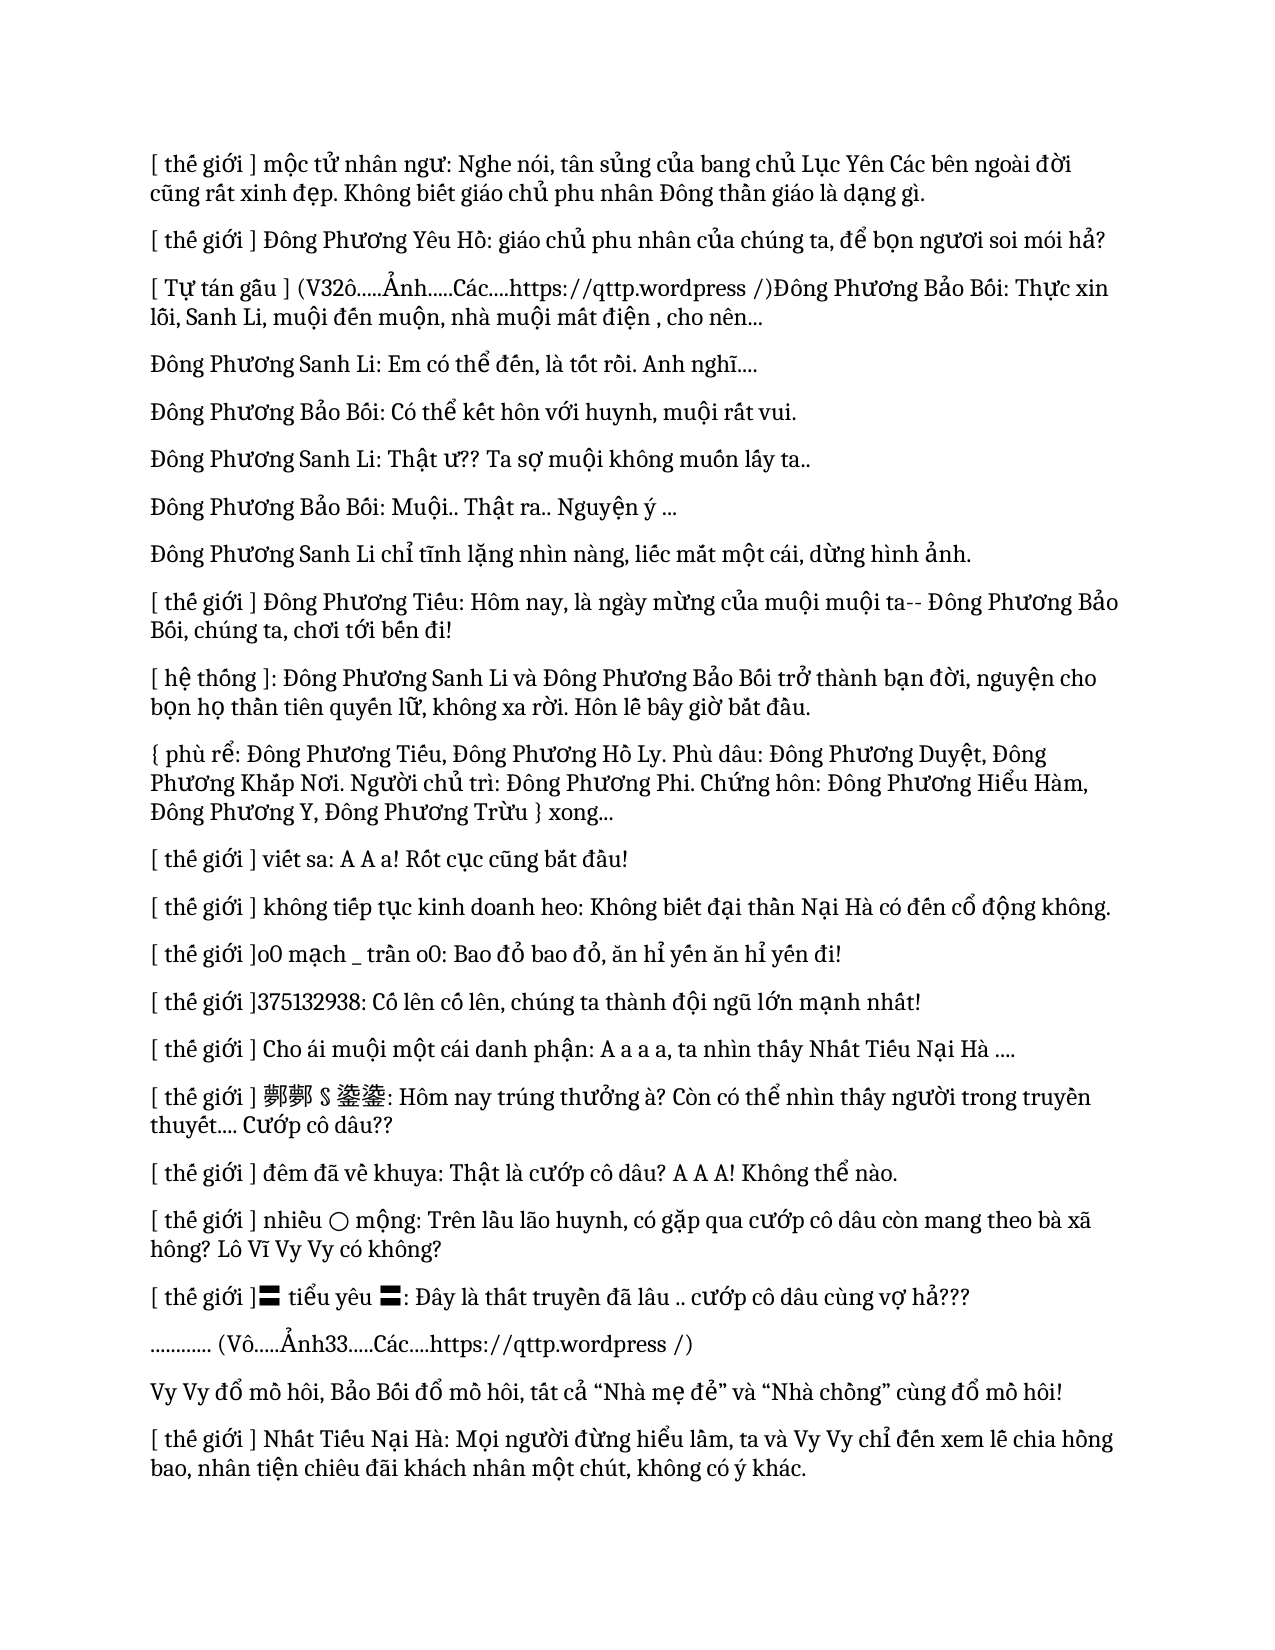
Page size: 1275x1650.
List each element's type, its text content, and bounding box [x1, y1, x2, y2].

text [ thế giới ] đêm đã về khuya: Thật là cướp cô dâu? A A A! Không thể nào. [150, 1159, 1125, 1187]
text Vy Vy đổ mồ hôi, Bảo Bối đổ mồ hôi, tất cả “Nhà mẹ đẻ” và “Nhà chồng” cùng đổ mồ hôi! [150, 1377, 1125, 1406]
text [ Tự tán gẫu ] (V32ô.....Ảnh.....Các....https://qttp.wordpress /)Đông Phương Bảo Bối: Thực xin lỗi, Sanh Li, muội đến muộn, nhà muội mất điện , cho nên... [150, 274, 1125, 331]
text [ thế giới ] nhiều ○ mộng: Trên lầu lão huynh, có gặp qua cướp cô dâu còn mang theo bà xã hông? Lô Vĩ Vy Vy có không? [150, 1206, 1125, 1264]
text [ thế giới ] Đông Phương Yêu Hồ: giáo chủ phu nhân của chúng ta, để bọn ngươi soi mói hả? [150, 226, 1125, 255]
text [ thế giới ]〓 tiểu yêu 〓: Đây là thất truyền đã lâu .. cướp cô dâu cùng vợ hả??? [150, 1282, 1125, 1311]
text [ thế giới ]375132938: Cố lên cố lên, chúng ta thành đội ngũ lớn mạnh nhất! [150, 987, 1125, 1016]
text Đông Phương Bảo Bối: Muội.. Thật ra.. Nguyện ý ... [150, 492, 1125, 521]
text [ thế giới ] Cho ái muội một cái danh phận: A a a a, ta nhìn thấy Nhất Tiếu Nại Hà .... [150, 1035, 1125, 1064]
text [ thế giới ] không tiếp tục kinh doanh heo: Không biết đại thần Nại Hà có đến cổ động không. [150, 892, 1125, 921]
text [ thế giới ] Nhất Tiếu Nại Hà: Mọi người đừng hiểu lầm, ta và Vy Vy chỉ đến xem lễ chia hồng bao, nhân tiện chiêu đãi khách nhân một chút, không có ý khác. [150, 1425, 1125, 1482]
text [ thế giới ] mộc tử nhân ngư: Nghe nói, tân sủng của bang chủ Lục Yên Các bên ngoài đời cũng rất xinh đẹp. Không biết giáo chủ phu nhân Đông thần giáo là dạng gì. [150, 150, 1125, 207]
text [ hệ thống ]: Đông Phương Sanh Li và Đông Phương Bảo Bối trở thành bạn đời, nguyện cho bọn họ thần tiên quyến lữ, không xa rời. Hôn lễ bây giờ bắt đầu. [150, 664, 1125, 721]
text { phù rể: Đông Phương Tiếu, Đông Phương Hồ Ly. Phù dâu: Đông Phương Duyệt, Đông Phương Khắp Nơi. Người chủ trì: Đông Phương Phi. Chứng hôn: Đông Phương Hiểu Hàm, Đông Phương Y, Đông Phương Trừu } xong... [150, 740, 1125, 826]
text [ thế giới ] viết sa: A A a! Rốt cục cũng bắt đầu! [150, 845, 1125, 874]
text Đông Phương Sanh Li chỉ tĩnh lặng nhìn nàng, liếc mắt một cái, dừng hình ảnh. [150, 540, 1125, 569]
text [ thế giới ] 鄸鄸 § 鍌鍌: Hôm nay trúng thưởng à? Còn có thể nhìn thấy người trong truyền thuyết.... Cướp cô dâu?? [150, 1082, 1125, 1140]
text Đông Phương Bảo Bối: Có thể kết hôn với huynh, muội rất vui. [150, 397, 1125, 426]
text Đông Phương Sanh Li: Thật ư?? Ta sợ muội không muốn lấy ta.. [150, 445, 1125, 474]
text [ thế giới ] Đông Phương Tiếu: Hôm nay, là ngày mừng của muội muội ta-- Đông Phương Bảo Bối, chúng ta, chơi tới bến đi! [150, 587, 1125, 645]
text Đông Phương Sanh Li: Em có thể đến, là tốt rồi. Anh nghĩ.... [150, 350, 1125, 379]
text ............ (Vô.....Ảnh33.....Các....https://qttp.wordpress /) [150, 1330, 1125, 1359]
text [ thế giới ]o0 mạch _ trần o0: Bao đỏ bao đỏ, ăn hỉ yến ăn hỉ yến đi! [150, 940, 1125, 969]
